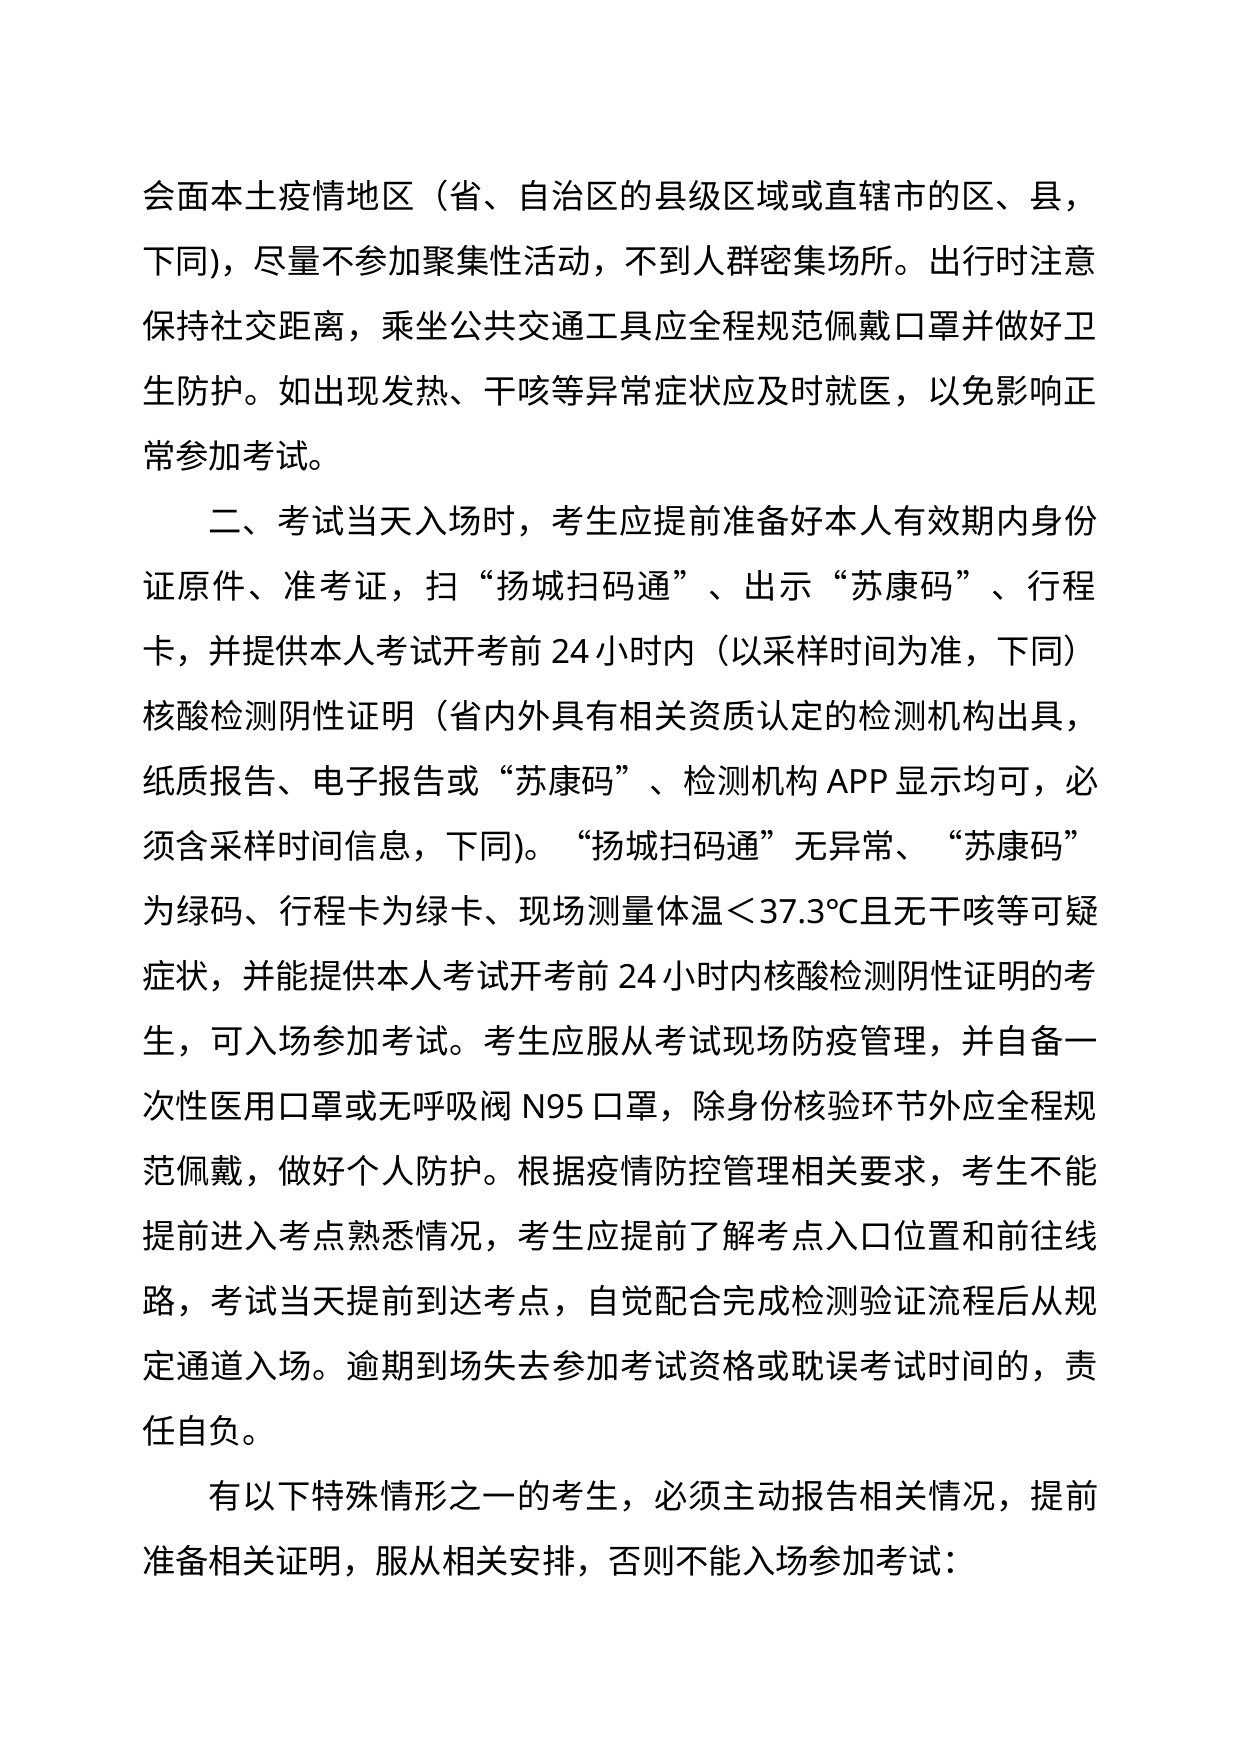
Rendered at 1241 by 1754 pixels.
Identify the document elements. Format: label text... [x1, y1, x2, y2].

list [142, 162, 1098, 487]
list 二、考试当天入场时，考生应提前准备好本人有效期内身份证原件、准考证，扫“扬城扫码通”、出示“苏康码”、行程卡，并提供本人考试开考前24小时内（以采样时间为准，下同）核酸检测阴性证明（省内外具有相关资质认定的检测机构出具，纸质报告、电子报告或“苏康码”、检测机构APP显示均可，必须含采样时间信息，下同)。“扬城扫码通”无异常、“苏康码”为绿码、行程卡为绿卡、现场测量体温＜37.3℃且无干咳等可疑症状，并能提供本人考试开考前24小时内核酸检测阴性证明的考生，可入场参加考试。考生应服从考试现场防疫管理，并自备一次性医用口罩或无呼吸阀N95口罩，除身份核验环节外应全程规范佩戴，做好个人防护。根据疫情防控管理相关要求，考生不能提前进入考点熟悉情况，考生应提前了解考点入口位置和前往线路，考试当天提前到达考点，自觉配合完成检测验证流程后从规定通道入场。逾期到场失去参加考试资格或耽误考试时间的，责任自负。 [142, 487, 1098, 1462]
list 有以下特殊情形之一的考生，必须主动报告相关情况，提前准备相关证明，服从相关安排，否则不能入场参加考试： [142, 1462, 1098, 1592]
